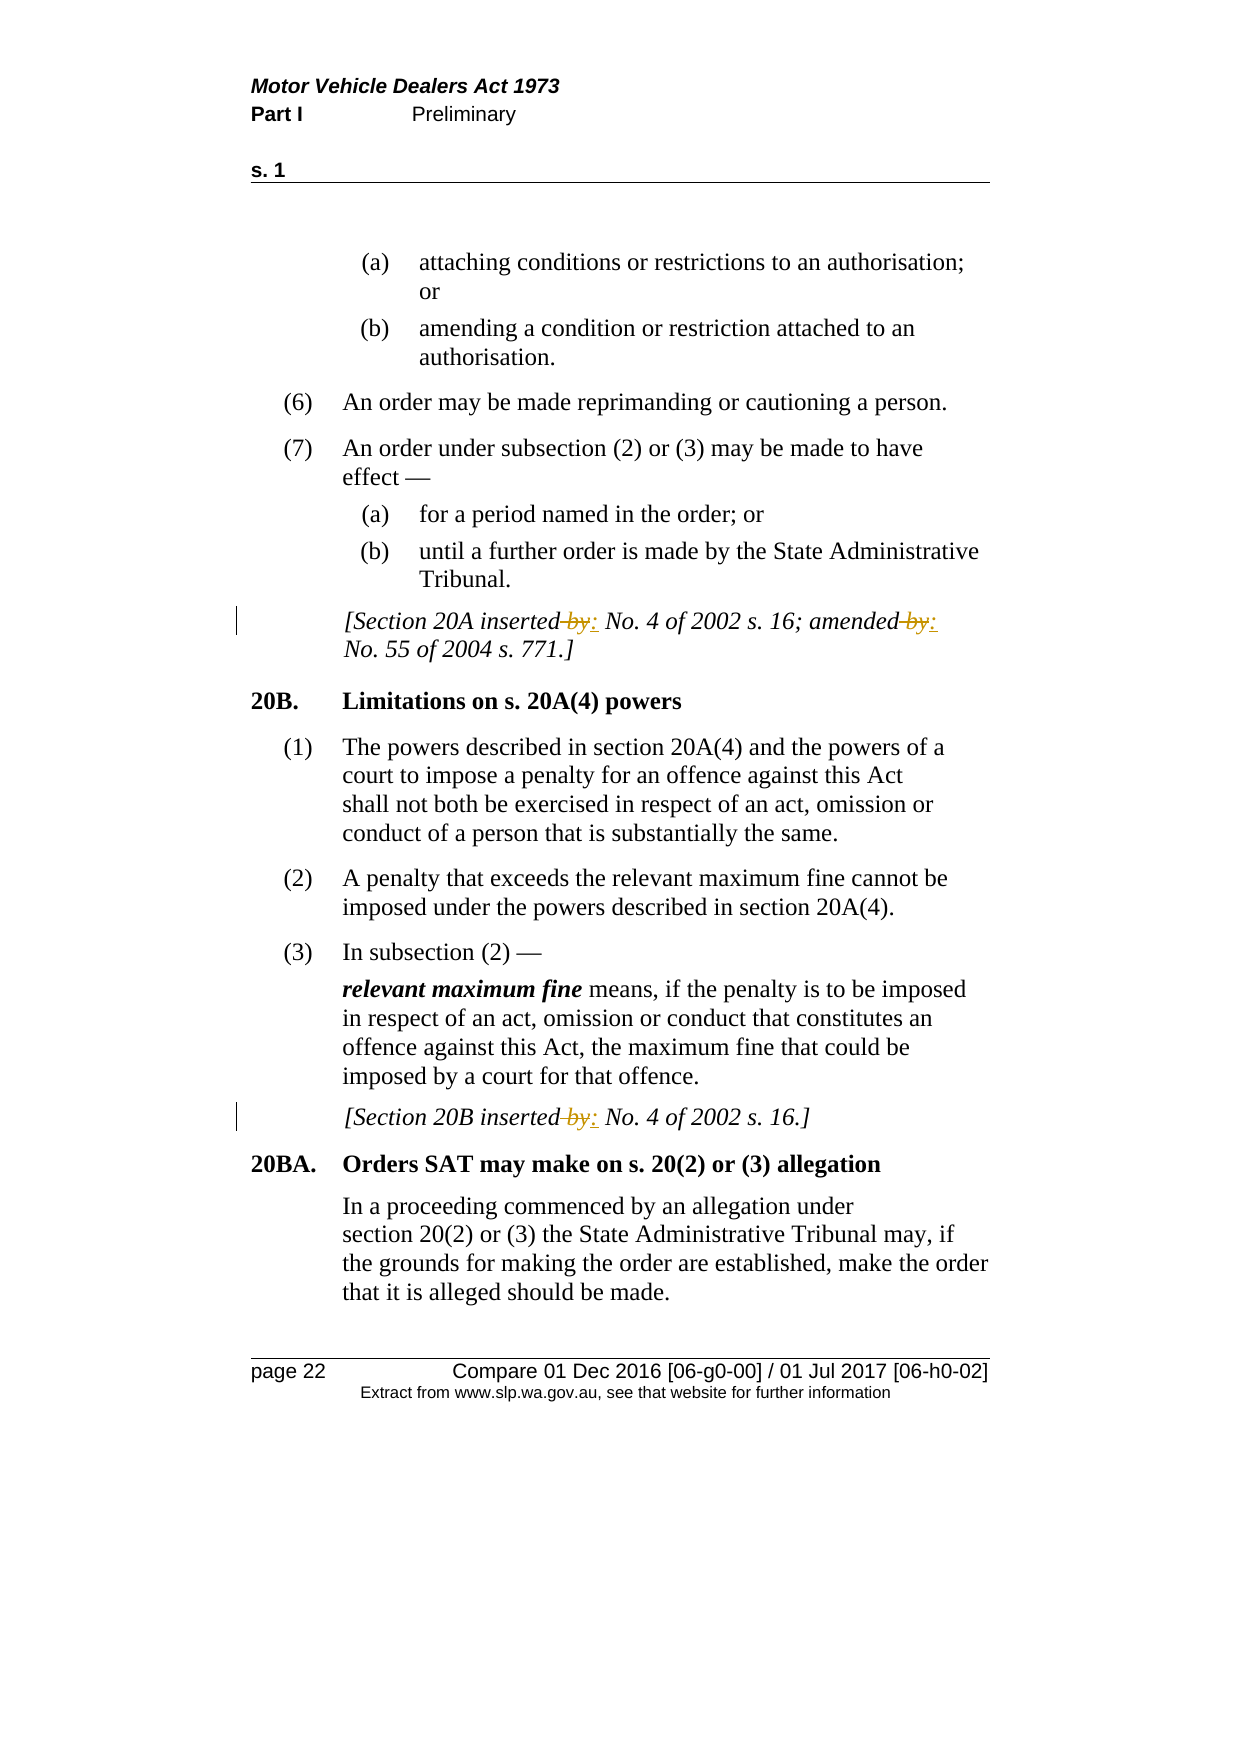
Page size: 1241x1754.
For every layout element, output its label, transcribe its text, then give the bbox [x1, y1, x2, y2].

text (7) An order under subsection (2) or (3) may be made to have effect — [251, 433, 990, 490]
text In a proceeding commenced by an allegation under section 20(2) or (3) the State Administrative Tribunal may, if the grounds for making the order are established, make the order that it is alleged should be made. [251, 1191, 990, 1306]
text [Section 20B inserted No. 4 of 2002 s. 16.] [251, 1102, 990, 1131]
text [Section 20A inserted No. 4 of 2002 s. 16; amended No. 55 of 2004 s. 771.] [251, 606, 990, 663]
subtitle 20B. Limitations on s. 20A(4) powers [251, 686, 990, 715]
text (b) until a further order is made by the State Administrative Tribunal. [251, 536, 990, 593]
text (6) An order may be made reprimanding or cautioning a person. [251, 387, 990, 416]
text (b) amending a condition or restriction attached to an authorisation. [251, 313, 990, 371]
text relevant maximum fine means, if the penalty is to be imposed in respect of an act, omission or conduct that constitutes an offence against this Act, the maximum fine that could be imposed by a court for that offence. [251, 974, 990, 1089]
subtitle 20BA. Orders SAT may make on s. 20(2) or (3) allegation [251, 1149, 990, 1178]
text (3) In subsection (2) — [251, 937, 990, 966]
text (a) attaching conditions or restrictions to an authorisation; or [251, 247, 990, 305]
text (2) A penalty that exceeds the relevant maximum fine cannot be imposed under the powers described in section 20A(4). [251, 863, 990, 921]
text (a) for a period named in the order; or [251, 499, 990, 527]
text (1) The powers described in section 20A(4) and the powers of a court to impose a penalty for an offence against this Act shall not both be exercised in respect of an act, omission or conduct of a person that is substantially the same. [251, 732, 990, 847]
